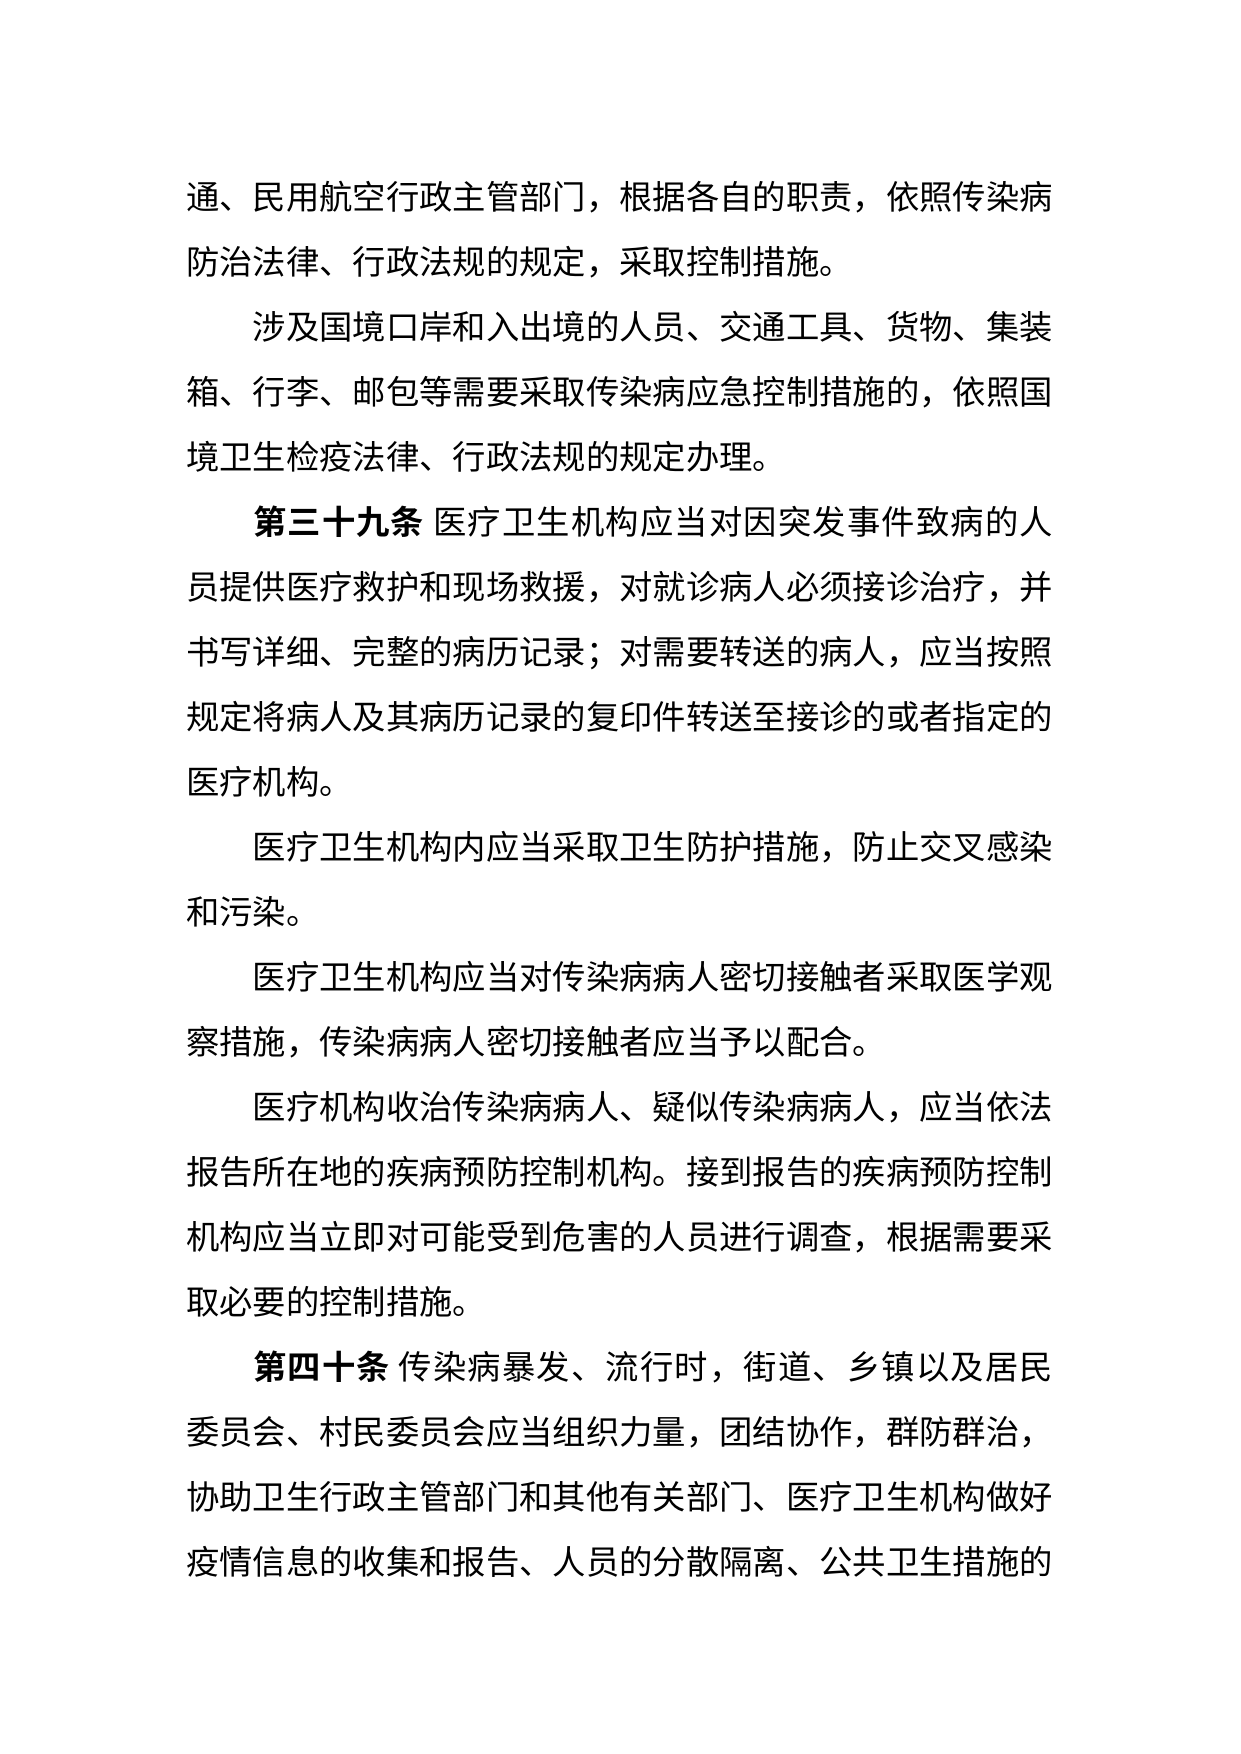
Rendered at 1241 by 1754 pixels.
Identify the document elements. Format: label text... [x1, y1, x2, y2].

text 医疗卫生机构内应当采取卫生防护措施，防止交叉感染和污染。 [186, 812, 1054, 942]
text 涉及国境口岸和入出境的人员、交通工具、货物、集装箱、行李、邮包等需要采取传染病应急控制措施的，依照国境卫生检疫法律、行政法规的规定办理。 [186, 292, 1054, 487]
text 医疗卫生机构应当对传染病病人密切接触者采取医学观察措施，传染病病人密切接触者应当予以配合。 [186, 942, 1054, 1072]
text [186, 1332, 1054, 1592]
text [186, 162, 1054, 292]
text 第三十九条 医疗卫生机构应当对因突发事件致病的人员提供医疗救护和现场救援，对就诊病人必须接诊治疗，并书写详细、完整的病历记录；对需要转送的病人，应当按照规定将病人及其病历记录的复印件转送至接诊的或者指定的医疗机构。 [186, 487, 1054, 812]
text 医疗机构收治传染病病人、疑似传染病病人，应当依法报告所在地的疾病预防控制机构。接到报告的疾病预防控制机构应当立即对可能受到危害的人员进行调查，根据需要采取必要的控制措施。 [186, 1072, 1054, 1332]
